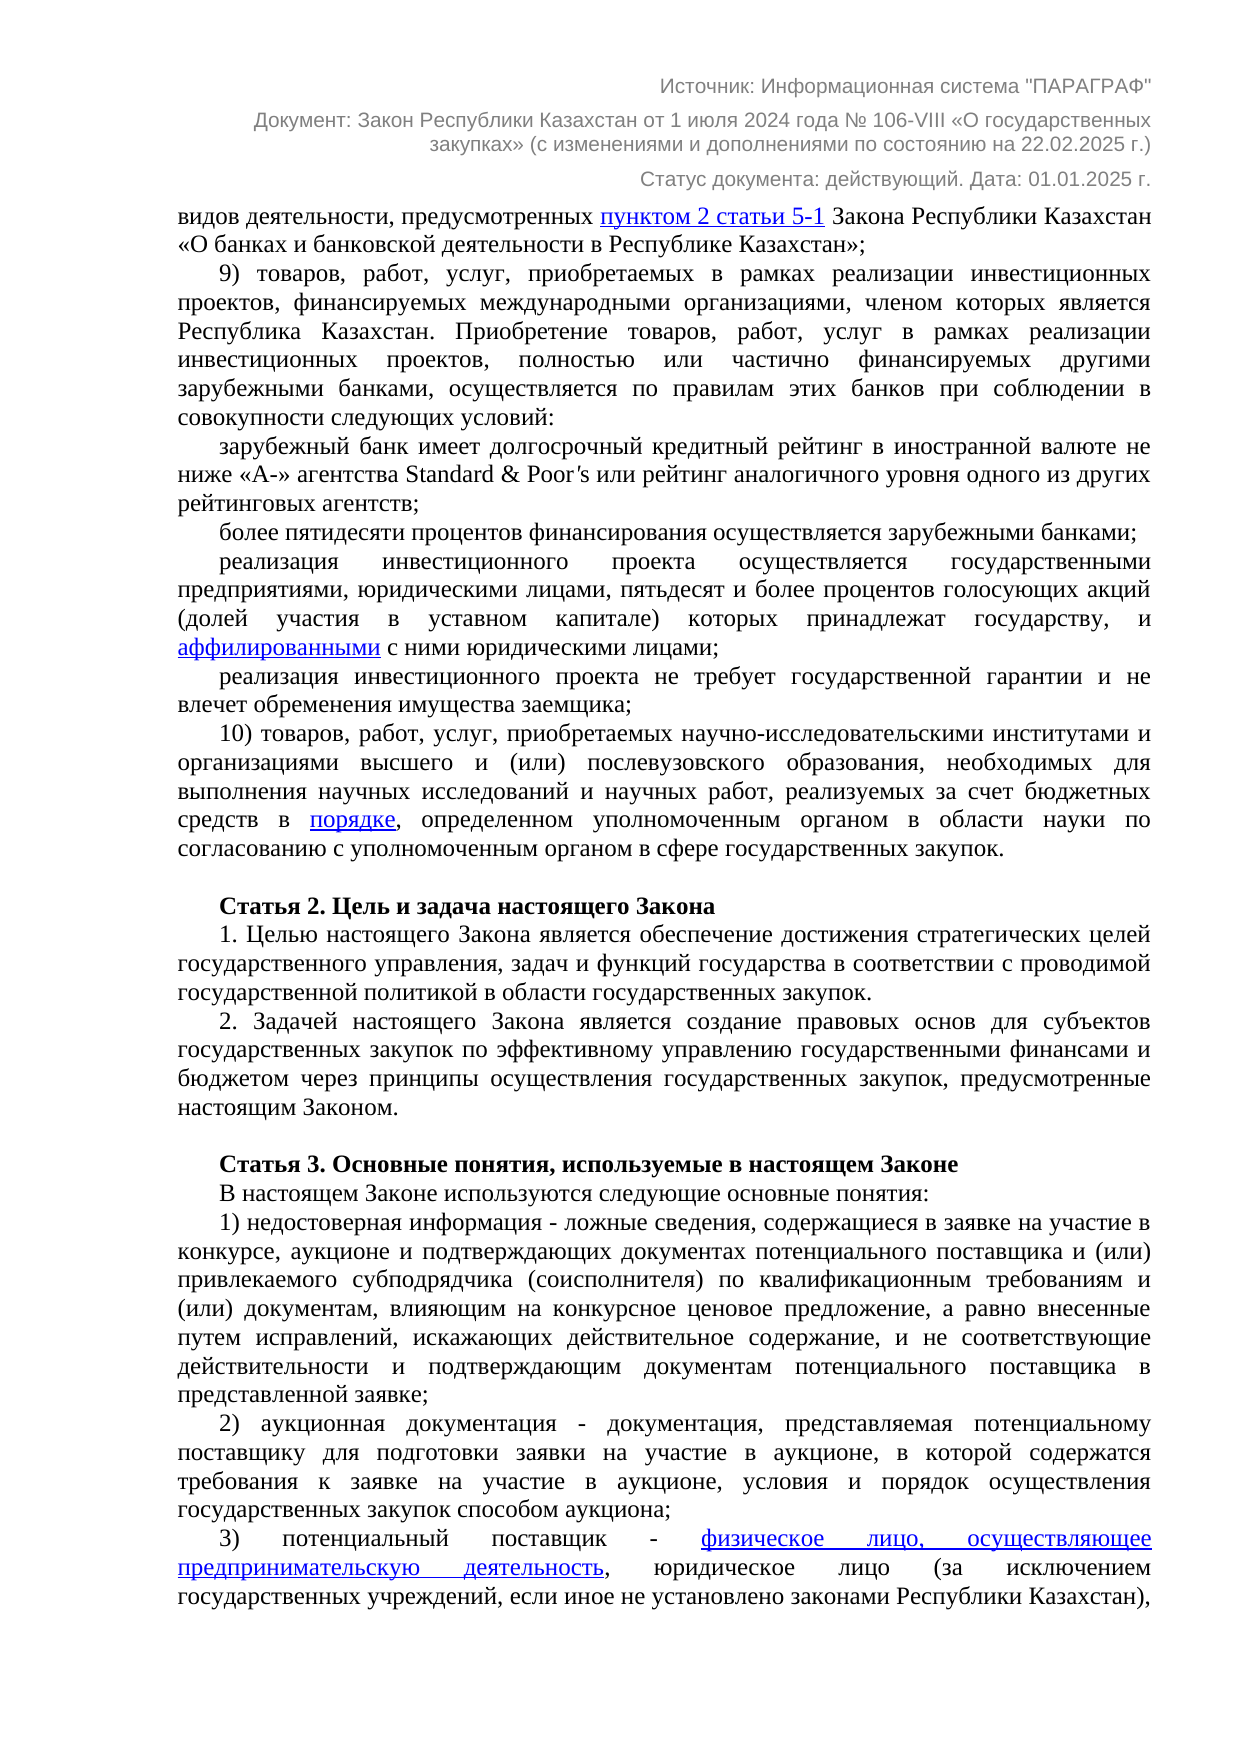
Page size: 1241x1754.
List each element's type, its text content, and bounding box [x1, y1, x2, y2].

text 10) товаров, работ, услуг, приобретаемых научно-исследовательскими институтами и организациями высшего и (или) послевузовского образования, необходимых для выполнения научных исследований и научных работ, реализуемых за счет бюджетных средств в порядке, определенном уполномоченным органом в области науки по согласованию с уполномоченным органом в сфере государственных закупок. [177, 718, 1152, 862]
text реализация инвестиционного проекта осуществляется государственными предприятиями, юридическими лицами, пятьдесят и более процентов голосующих акций (долей участия в уставном капитале) которых принадлежат государству, и аффилированными с ними юридическими лицами; [177, 546, 1152, 661]
text реализация инвестиционного проекта не требует государственной гарантии и не влечет обременения имущества заемщика; [177, 661, 1152, 718]
text Статья 3. Основные понятия, используемые в настоящем Законе [219, 1149, 1152, 1178]
text 2. Задачей настоящего Закона является создание правовых основ для субъектов государственных закупок по эффективному управлению государственными финансами и бюджетом через принципы осуществления государственных закупок, предусмотренные настоящим Законом. [177, 1006, 1152, 1121]
text 2) аукционная документация - документация, представляемая потенциальному поставщику для подготовки заявки на участие в аукционе, в которой содержатся требования к заявке на участие в аукционе, условия и порядок осуществления государственных закупок способом аукциона; [177, 1408, 1152, 1523]
text более пятидесяти процентов финансирования осуществляется зарубежными банками; [177, 517, 1152, 546]
text 9) товаров, работ, услуг, приобретаемых в рамках реализации инвестиционных проектов, финансируемых международными организациями, членом которых является Республика Казахстан. Приобретение товаров, работ, услуг в рамках реализации инвестиционных проектов, полностью или частично финансируемых другими зарубежными банками, осуществляется по правилам этих банков при соблюдении в совокупности следующих условий: [177, 258, 1152, 431]
text 1. Целью настоящего Закона является обеспечение достижения стратегических целей государственного управления, задач и функций государства в соответствии с проводимой государственной политикой в области государственных закупок. [177, 919, 1152, 1006]
text В настоящем Законе используются следующие основные понятия: [177, 1178, 1152, 1207]
text Статья 2. Цель и задача настоящего Закона [219, 891, 1152, 919]
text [177, 1523, 1152, 1609]
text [177, 201, 1152, 258]
text зарубежный банк имеет долгосрочный кредитный рейтинг в иностранной валюте не ниже «А-» агентства Standard & Poor's или рейтинг аналогичного уровня одного из других рейтинговых агентств; [177, 431, 1152, 517]
text 1) недостоверная информация - ложные сведения, содержащиеся в заявке на участие в конкурсе, аукционе и подтверждающих документах потенциального поставщика и (или) привлекаемого субподрядчика (соисполнителя) по квалификационным требованиям и (или) документам, влияющим на конкурсное ценовое предложение, а равно внесенные путем исправлений, искажающих действительное содержание, и не соответствующие действительности и подтверждающим документам потенциального поставщика в представленной заявке; [177, 1207, 1152, 1408]
